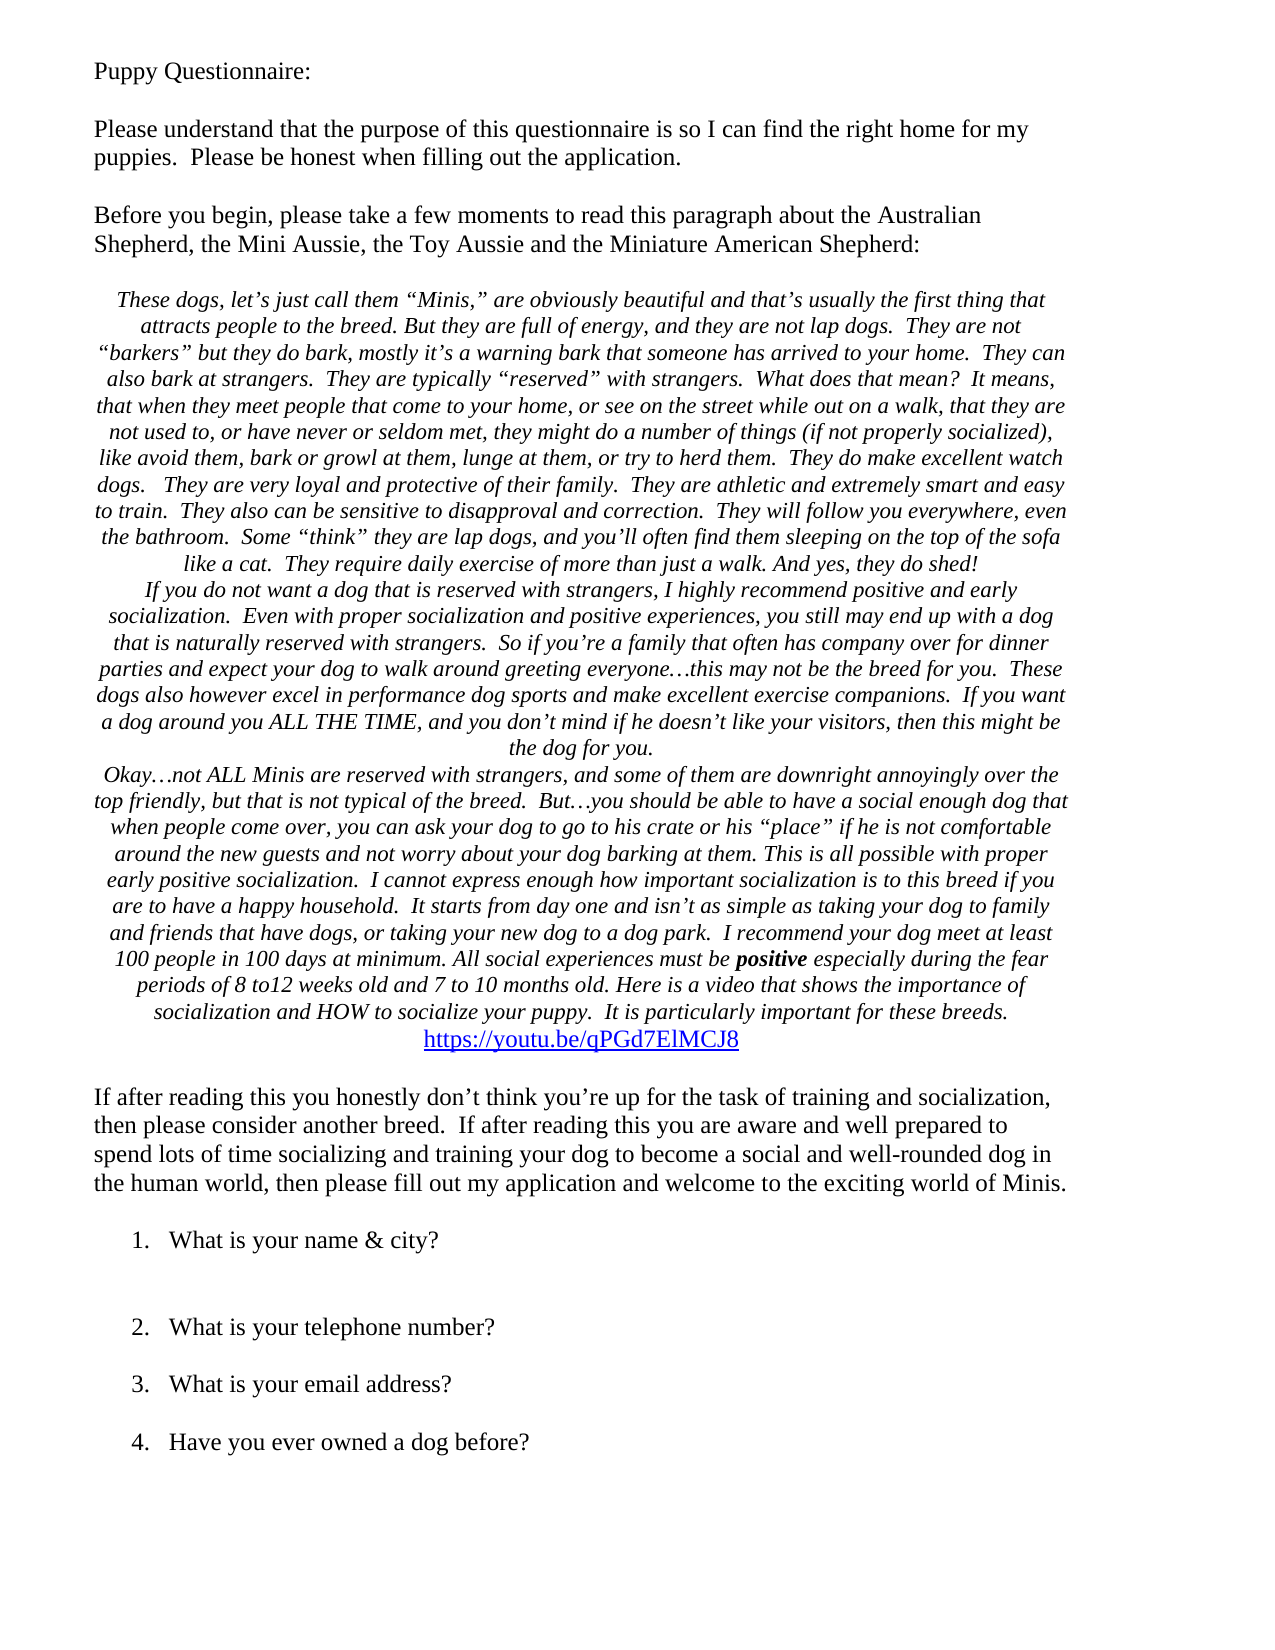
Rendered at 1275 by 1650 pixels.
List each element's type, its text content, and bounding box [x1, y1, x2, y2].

text https://youtu.be/qPGd7ElMCJ8 [94, 1024, 1069, 1053]
text Before you begin, please take a few moments to read this paragraph about the Australian Shepherd, the Mini Aussie, the Toy Aussie and the Miniature American Shepherd: [94, 200, 1069, 257]
text Please understand that the purpose of this questionnaire is so I can find the right home for my puppies. Please be honest when filling out the application. [94, 114, 1069, 171]
list What is your email address? [131, 1369, 1069, 1398]
list Have you ever owned a dog before? [131, 1427, 1069, 1455]
list What is your telephone number? [131, 1312, 1069, 1340]
text Okay…not ALL Minis are reserved with strangers, and some of them are downright annoyingly over the top friendly, but that is not typical of the breed. But…you should be able to have a social enough dog that when people come over, you can ask your dog to go to his crate or his “place” if he is not comfortable around the new guests and not worry about your dog barking at them. This is all possible with proper early positive socialization. I cannot express enough how important socialization is to this breed if you are to have a happy household. It starts from day one and isn’t as simple as taking your dog to family and friends that have dogs, or taking your new dog to a dog park. I recommend your dog meet at least 100 people in 100 days at minimum. All social experiences must be positive especially during the fear periods of 8 to12 weeks old and 7 to 10 months old. Here is a video that shows the importance of socialization and HOW to socialize your puppy. It is particularly important for these breeds. [94, 761, 1069, 1024]
text Puppy Questionnaire: [94, 56, 1069, 85]
list What is your name & city? [131, 1225, 1069, 1254]
text If you do not want a dog that is reserved with strangers, I highly recommend positive and early socialization. Even with proper socialization and positive experiences, you still may end up with a dog that is naturally reserved with strangers. So if you’re a family that often has company over for dinner parties and expect your dog to walk around greeting everyone…this may not be the breed for you. These dogs also however excel in performance dog sports and make excellent exercise companions. If you want a dog around you ALL THE TIME, and you don’t mind if he doesn’t like your visitors, then this might be the dog for you. [94, 576, 1069, 761]
text These dogs, let’s just call them “Minis,” are obviously beautiful and that’s usually the first thing that attracts people to the breed. But they are full of energy, and they are not lap dogs. They are not “barkers” but they do bark, mostly it’s a warning bark that someone has arrived to your home. They can also bark at strangers. They are typically “reserved” with strangers. What does that mean? It means, that when they meet people that come to your home, or see on the street while out on a walk, that they are not used to, or have never or seldom met, they might do a number of things (if not properly socialized), like avoid them, bark or growl at them, lunge at them, or try to herd them. They do make excellent watch dogs. They are very loyal and protective of their family. They are athletic and extremely smart and easy to train. They also can be sensitive to disapproval and correction. They will follow you everywhere, even the bathroom. Some “think” they are lap dogs, and you’ll often find them sleeping on the top of the sofa like a cat. They require daily exercise of more than just a walk. And yes, they do shed! [94, 286, 1069, 576]
text If after reading this you honestly don’t think you’re up for the task of training and socialization, then please consider another breed. If after reading this you are aware and well prepared to spend lots of time socializing and training your dog to become a social and well-rounded dog in the human world, then please fill out my application and welcome to the exciting world of Minis. [94, 1082, 1069, 1197]
